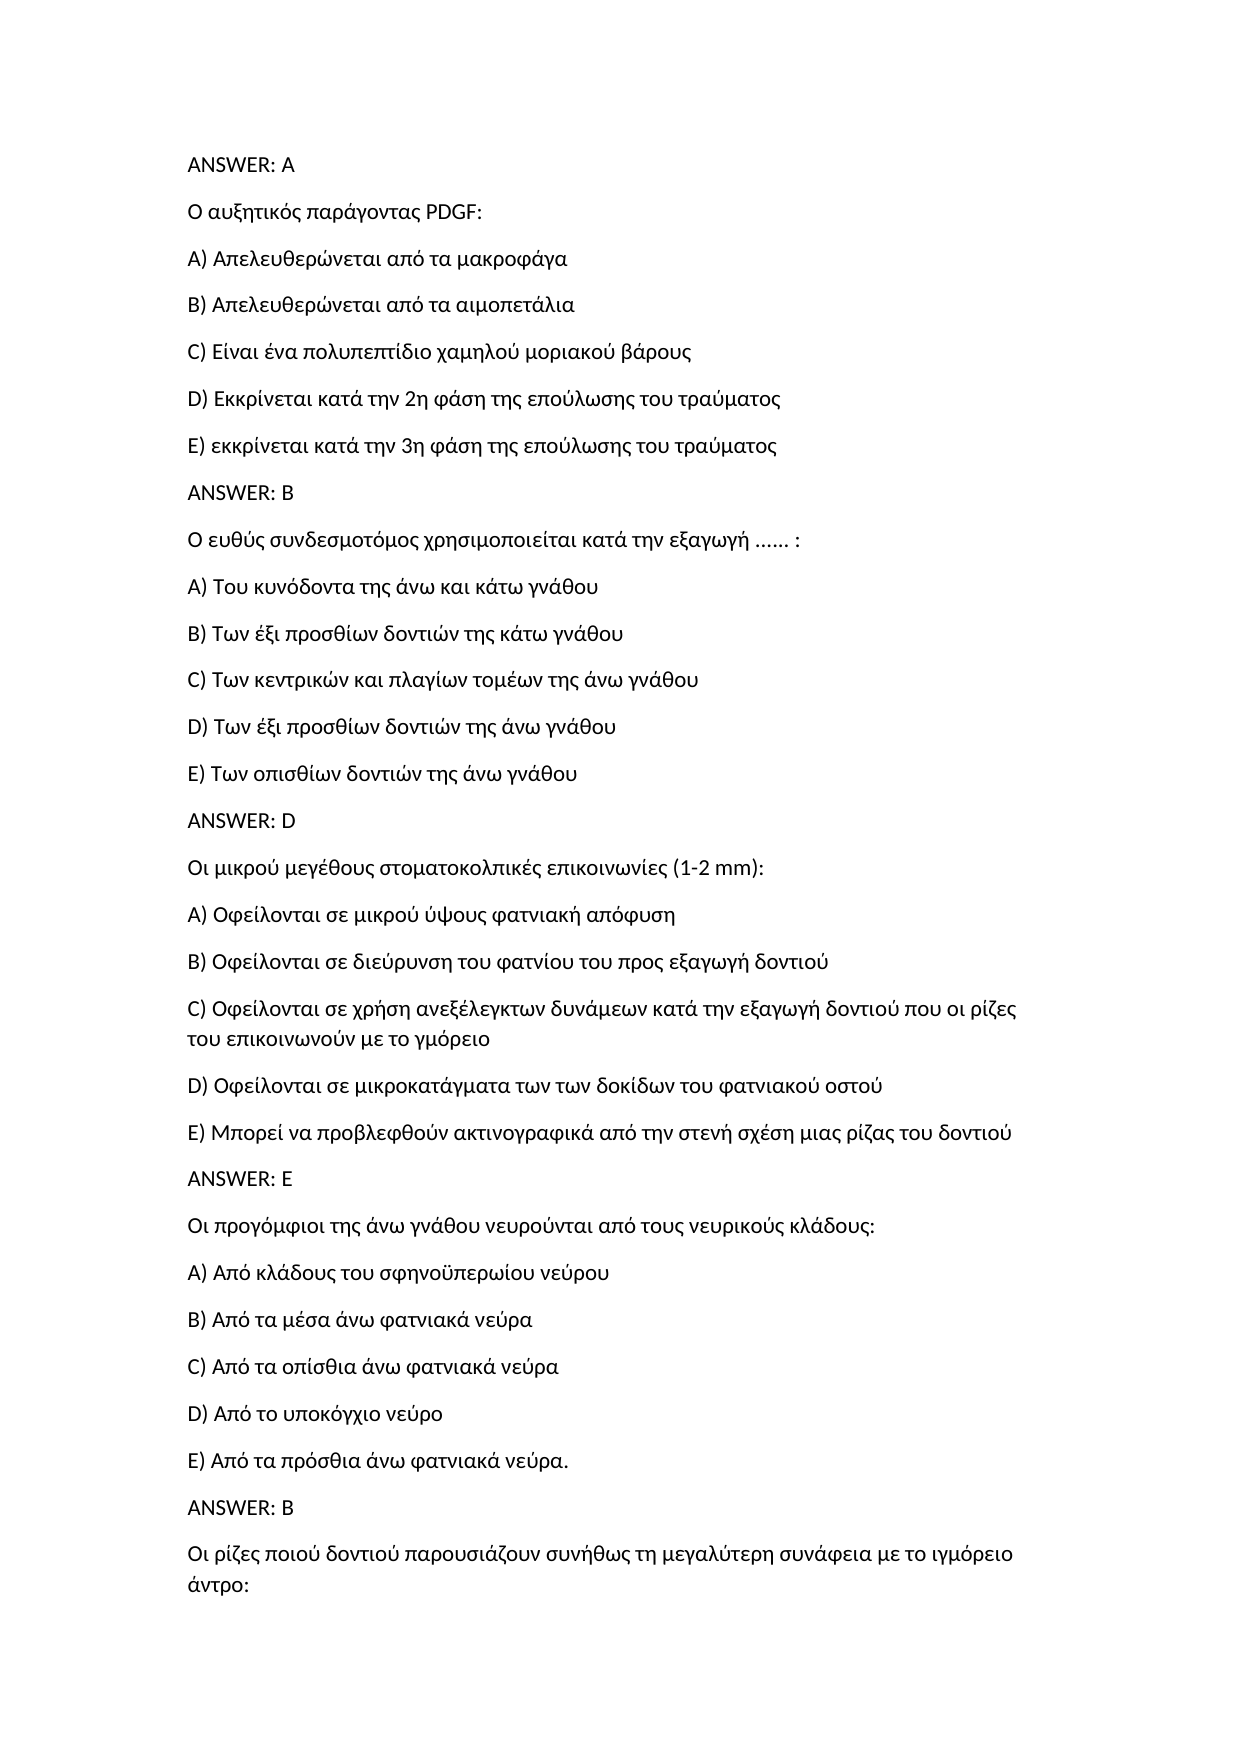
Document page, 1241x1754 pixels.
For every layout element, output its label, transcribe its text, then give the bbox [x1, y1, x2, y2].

text A) Οφείλονται σε μικρού ύψους φατνιακή απόφυση [187, 900, 1053, 928]
text D) Των έξι προσθίων δοντιών της άνω γνάθου [187, 712, 1053, 741]
text Ο ευθύς συνδεσμοτόμος χρησιμοποιείται κατά την εξαγωγή ...... : [187, 525, 1053, 553]
text Οι ρίζες ποιού δοντιού παρουσιάζουν συνήθως τη μεγαλύτερη συνάφεια με το ιγμόρειο άντρο: [187, 1539, 1053, 1598]
text Οι προγόμφιοι της άνω γνάθου νευρούνται από τους νευρικούς κλάδους: [187, 1211, 1053, 1239]
text Οι μικρού μεγέθους στοματοκολπικές επικοινωνίες (1-2 mm): [187, 853, 1053, 881]
text ANSWER: D [187, 806, 1053, 834]
text ANSWER: B [187, 1493, 1053, 1521]
text E) Μπορεί να προβλεφθούν ακτινογραφικά από την στενή σχέση μιας ρίζας του δοντιού [187, 1118, 1053, 1146]
text A) Του κυνόδοντα της άνω και κάτω γνάθου [187, 572, 1053, 600]
text ANSWER: E [187, 1164, 1053, 1193]
text ANSWER: A [187, 150, 1053, 178]
text C) Eίναι ένα πολυπεπτίδιο χαμηλού μοριακού βάρους [187, 337, 1053, 366]
text A) Aπό κλάδους του σφηνοϋπερωίου νεύρου [187, 1258, 1053, 1286]
text B) Aπό τα μέσα άνω φατνιακά νεύρα [187, 1305, 1053, 1333]
text B) Οφείλονται σε διεύρυνση του φατνίου του προς εξαγωγή δοντιού [187, 947, 1053, 975]
text C) Οφείλονται σε χρήση ανεξέλεγκτων δυνάμεων κατά την εξαγωγή δοντιού που οι ρίζες του επικοινωνούν με το γμόρειο [187, 994, 1053, 1052]
text D) Aπό το υποκόγχιο νεύρο [187, 1399, 1053, 1427]
text C) Των κεντρικών και πλαγίων τομέων της άνω γνάθου [187, 666, 1053, 694]
text Ο αυξητικός παράγοντας PDGF: [187, 197, 1053, 225]
text D) Οφείλονται σε μικροκατάγματα των των δοκίδων του φατνιακού οστού [187, 1071, 1053, 1099]
text ANSWER: B [187, 478, 1053, 506]
text A) Aπελευθερώνεται από τα μακροφάγα [187, 244, 1053, 272]
text E) εκκρίνεται κατά την 3η φάση της επούλωσης του τραύματος [187, 431, 1053, 459]
text E) Aπό τα πρόσθια άνω φατνιακά νεύρα. [187, 1446, 1053, 1474]
text B) Των έξι προσθίων δοντιών της κάτω γνάθου [187, 619, 1053, 647]
text E) Των οπισθίων δοντιών της άνω γνάθου [187, 759, 1053, 787]
text C) Aπό τα οπίσθια άνω φατνιακά νεύρα [187, 1352, 1053, 1380]
text D) Eκκρίνεται κατά την 2η φάση της επούλωσης του τραύματος [187, 384, 1053, 412]
text B) Aπελευθερώνεται από τα αιμοπετάλια [187, 291, 1053, 319]
